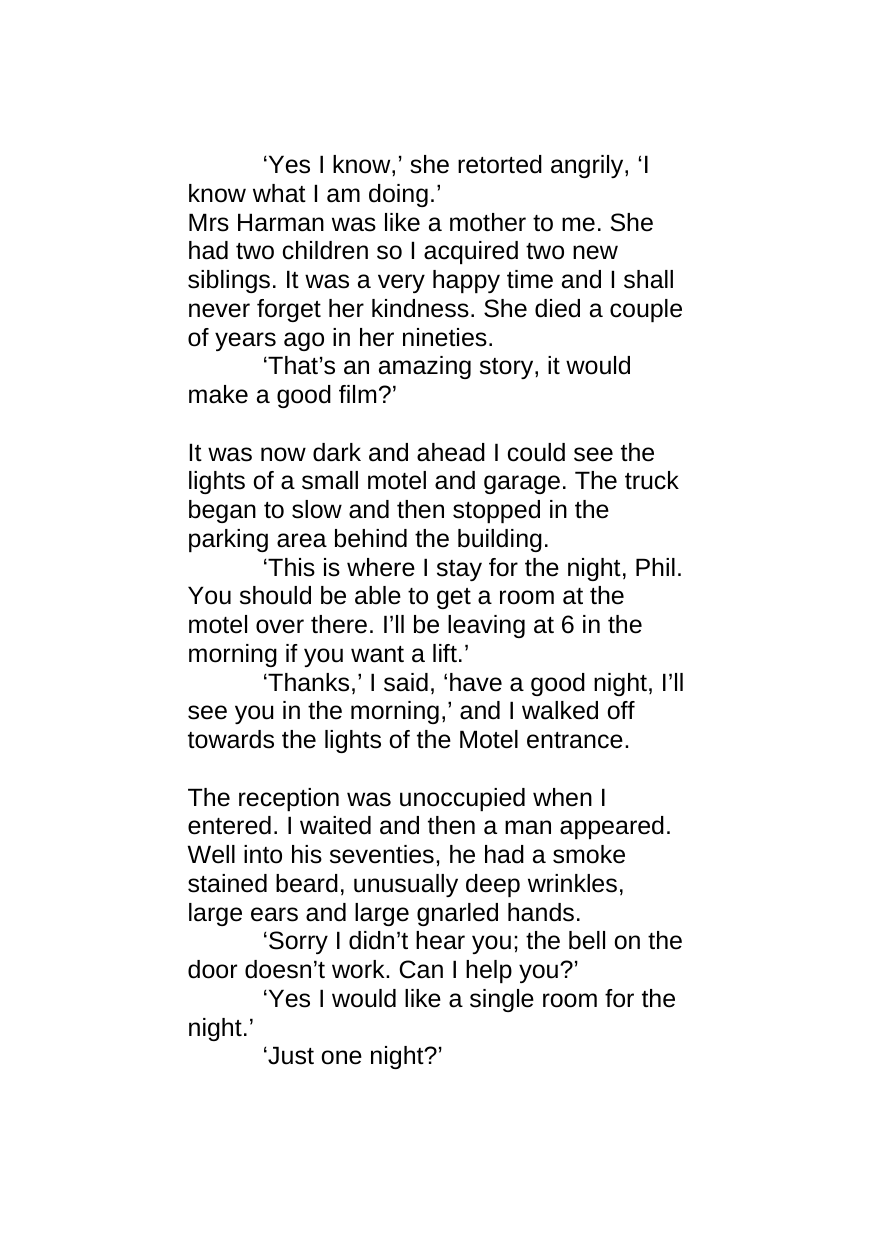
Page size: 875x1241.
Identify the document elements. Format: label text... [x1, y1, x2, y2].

text It was now dark and ahead I could see the lights of a small motel and garage. The truck began to slow and then stopped in the parking area behind the building. [187, 437, 687, 552]
text ‘That’s an amazing story, it would make a good film?’ [187, 351, 687, 409]
text ‘Thanks,’ I said, ‘have a good night, I’ll see you in the morning,’ and I walked off towards the lights of the Motel entrance. [187, 667, 687, 754]
text ‘Yes I would like a single room for the night.’ [187, 984, 687, 1041]
text The reception was unoccupied when I entered. I waited and then a man appeared. Well into his seventies, he had a smoke stained beard, unusually deep wrinkles, large ears and large gnarled hands. [187, 782, 687, 926]
text ‘This is where I stay for the night, Phil. You should be able to get a room at the motel over there. I’ll be leaving at 6 in the morning if you want a lift.’ [187, 552, 687, 667]
text ‘Yes I know,’ she retorted angrily, ‘I know what I am doing.’ [187, 150, 687, 207]
text ‘Just one night?’ [187, 1041, 687, 1070]
text Mrs Harman was like a mother to me. She had two children so I acquired two new siblings. It was a very happy time and I shall never forget her kindness. She died a couple of years ago in her nineties. [187, 207, 687, 351]
text ‘Sorry I didn’t hear you; the bell on the door doesn’t work. Can I help you?’ [187, 926, 687, 984]
